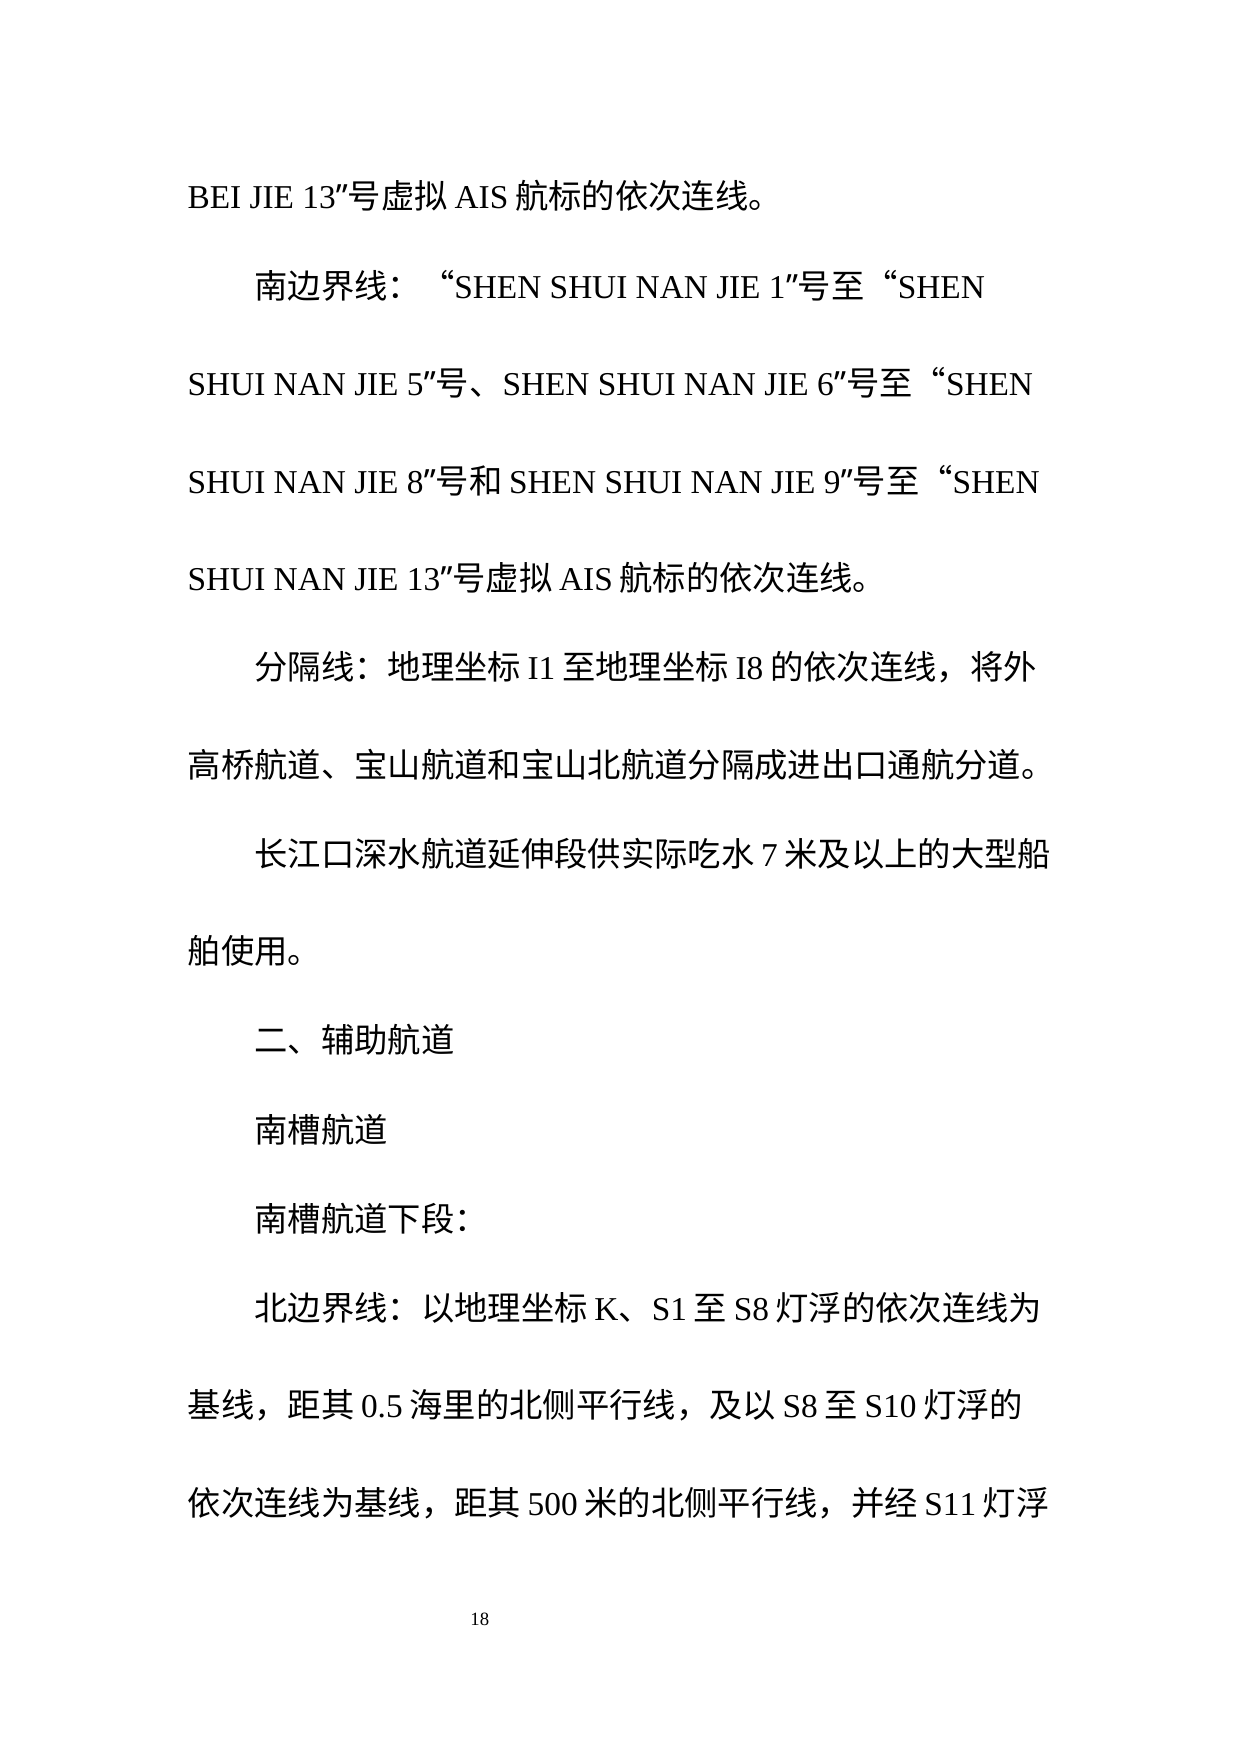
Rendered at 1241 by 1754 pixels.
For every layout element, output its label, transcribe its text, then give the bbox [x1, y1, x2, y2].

text 分隔线：地理坐标I1至地理坐标I8的依次连线，将外高桥航道、宝山航道和宝山北航道分隔成进出口通航分道。 [187, 633, 1053, 795]
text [187, 1273, 1053, 1533]
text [187, 162, 1053, 227]
text 南槽航道 [187, 1095, 1053, 1160]
text 二、辅助航道 [187, 1006, 1053, 1071]
text 南边界线：“SHEN SHUI NAN JIE 1”号至“SHEN SHUI NAN JIE 5”号、SHEN SHUI NAN JIE 6”号至“SHEN SHUI NAN JIE 8”号和SHEN SHUI NAN JIE 9”号至“SHEN SHUI NAN JIE 13”号虚拟AIS航标的依次连线。 [187, 251, 1053, 609]
text 南槽航道下段： [187, 1184, 1053, 1249]
text 长江口深水航道延伸段供实际吃水7米及以上的大型船舶使用。 [187, 819, 1053, 982]
